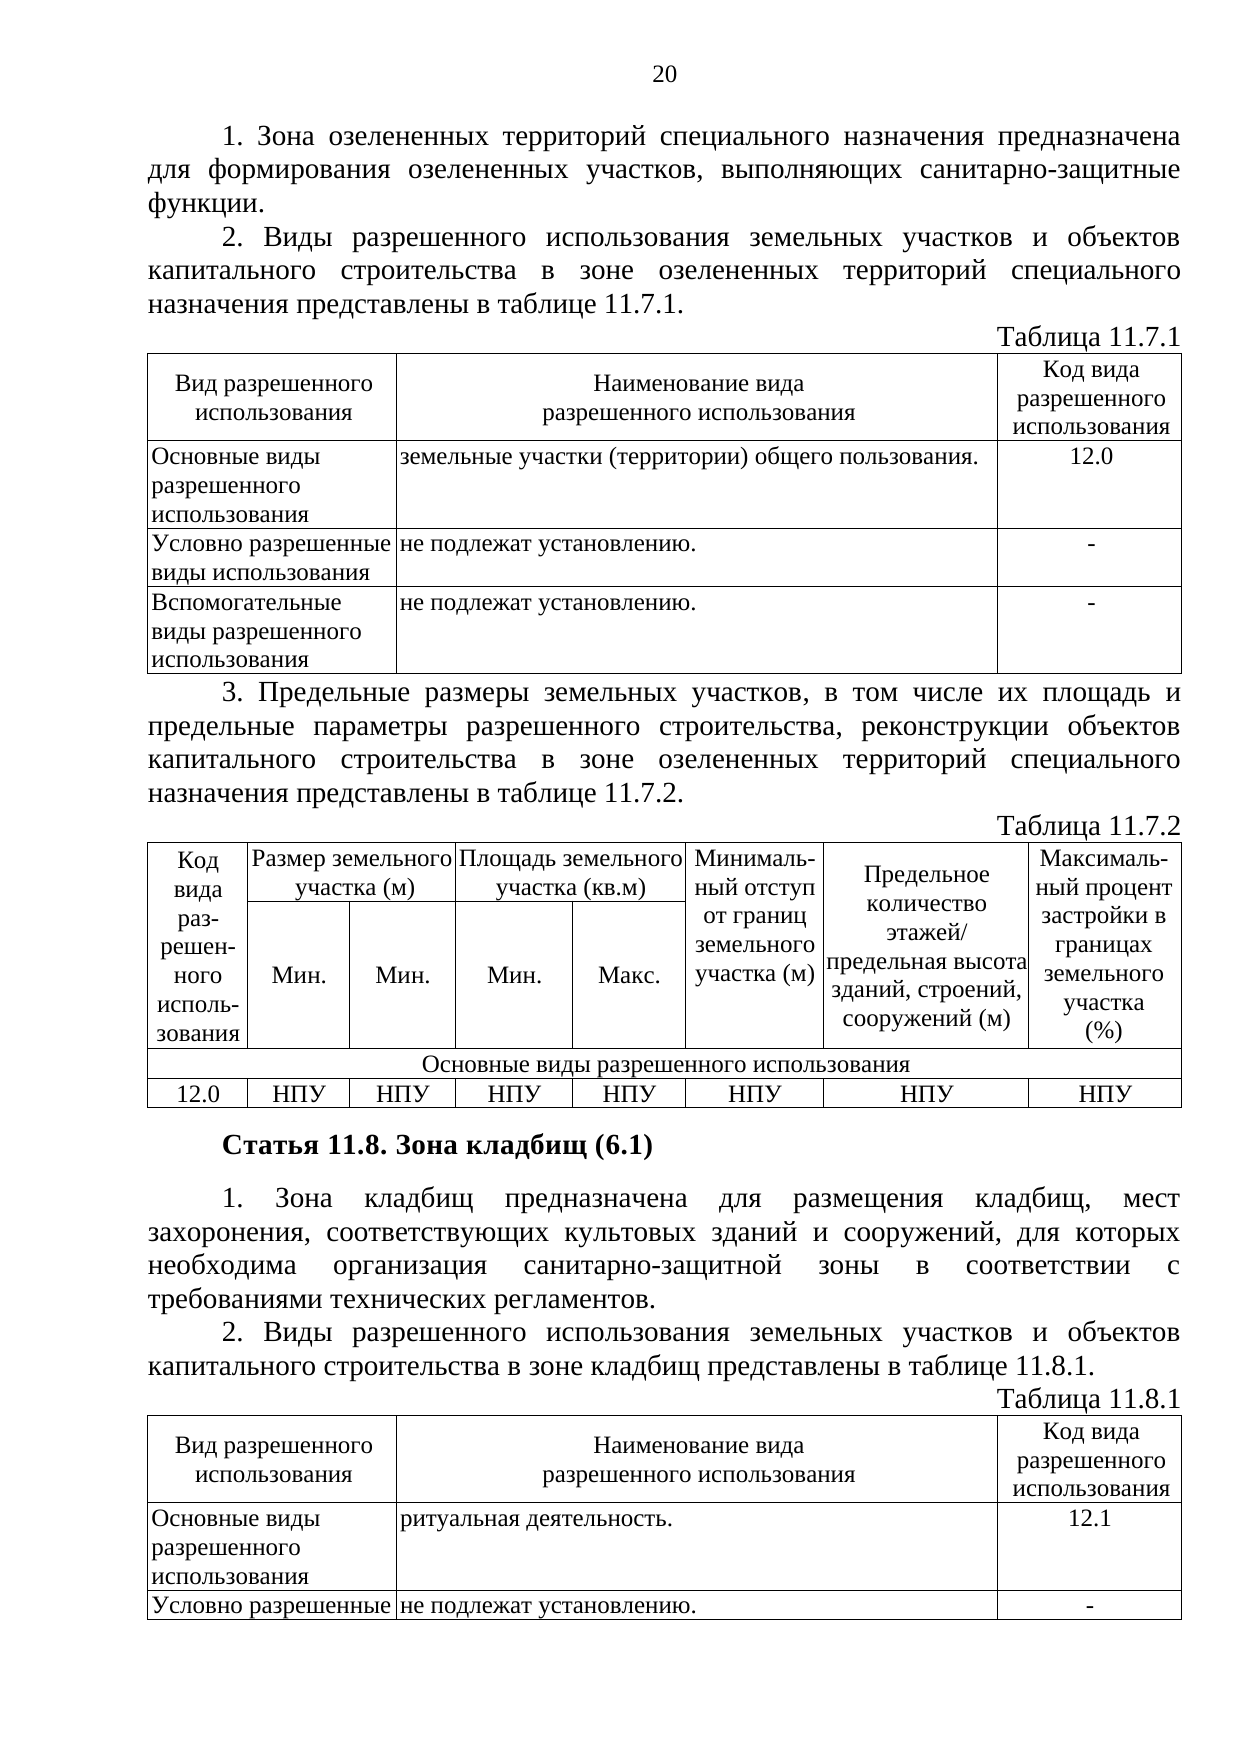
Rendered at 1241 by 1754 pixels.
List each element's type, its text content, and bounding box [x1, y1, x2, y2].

table_cell НПУ [456, 1079, 572, 1107]
table_cell Макс. [573, 902, 685, 1048]
table_header Площадь земельного участка (кв.м) [456, 843, 685, 901]
table_cell - [998, 1591, 1181, 1619]
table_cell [148, 1591, 396, 1619]
table_cell 12.1 [998, 1503, 1181, 1589]
table_cell - [998, 529, 1181, 586]
text Таблица 11.7.1 [148, 319, 1181, 353]
text 2. Виды разрешенного использования земельных участков и объектов капитального строительства в зоне озелененных территорий специального назначения представлены в таблице 11.7.1. [148, 219, 1181, 319]
table_cell ритуальная деятельность. [397, 1503, 997, 1589]
table_header Предельное количество этажей/ предельная высота зданий, строений, сооружений (м) [824, 843, 1028, 1048]
table_header Максималь-ный процент застройки в границах земельного участка (%) [1029, 843, 1181, 1048]
table_cell 12.0 [148, 1079, 247, 1107]
table_cell земельные участки (территории) общего пользования. [397, 441, 997, 527]
table_cell НПУ [1029, 1079, 1181, 1107]
table_cell Основные виды разрешенного использования [148, 1049, 1181, 1078]
table_cell Мин. [248, 902, 349, 1048]
table_cell Мин. [456, 902, 572, 1048]
table_cell Вспомогательные виды разрешенного использования [148, 587, 396, 673]
table_cell Условно разрешенные виды использования [148, 529, 396, 586]
table_cell НПУ [248, 1079, 349, 1107]
table_cell Основные виды разрешенного использования [148, 441, 396, 527]
table_header Вид разрешенного использования [148, 1416, 396, 1502]
table_cell НПУ [350, 1079, 455, 1107]
table_cell 12.0 [998, 441, 1181, 527]
table_cell не подлежат установлению. [397, 587, 997, 673]
text 3. Предельные размеры земельных участков, в том числе их площадь и предельные параметры разрешенного строительства, реконструкции объектов капитального строительства в зоне озелененных территорий специального назначения представлены в таблице 11.7.2. [148, 674, 1181, 808]
table_header Минималь- ный отступ от границ земельного участка (м) [686, 843, 823, 1048]
table_cell - [998, 587, 1181, 673]
text Таблица 11.7.2 [148, 808, 1181, 842]
text 1. Зона кладбищ предназначена для размещения кладбищ, мест захоронения, соответствующих культовых зданий и сооружений, для которых необходима организация санитарно-защитной зоны в соответствии с требованиями технических регламентов. [148, 1180, 1181, 1314]
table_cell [397, 1591, 997, 1619]
table_cell Мин. [350, 902, 455, 1048]
table_header Код вида разрешенного использования [998, 354, 1181, 440]
table_header Вид разрешенного использования [148, 354, 396, 440]
table_cell НПУ [573, 1079, 685, 1107]
table_header Наименование вида разрешенного использования [397, 1416, 997, 1502]
table_cell НПУ [824, 1079, 1028, 1107]
text 1. Зона озелененных территорий специального назначения предназначена для формирования озелененных участков, выполняющих санитарно-защитные функции. [148, 118, 1181, 219]
table_header Код вида разрешенного использования [998, 1416, 1181, 1502]
table_cell не подлежат установлению. [397, 529, 997, 586]
text Таблица 11.8.1 [148, 1381, 1181, 1415]
table_header Код вида раз- решен-ного исполь-зования [148, 843, 247, 1048]
table_cell Основные виды разрешенного использования [148, 1503, 396, 1589]
subtitle Статья 11.8. Зона кладбищ (6.1) [148, 1127, 1181, 1161]
table_cell НПУ [686, 1079, 823, 1107]
table_header Наименование вида разрешенного использования [397, 354, 997, 440]
text 2. Виды разрешенного использования земельных участков и объектов капитального строительства в зоне кладбищ представлены в таблице 11.8.1. [148, 1314, 1181, 1381]
table_header Размер земельного участка (м) [248, 843, 455, 901]
